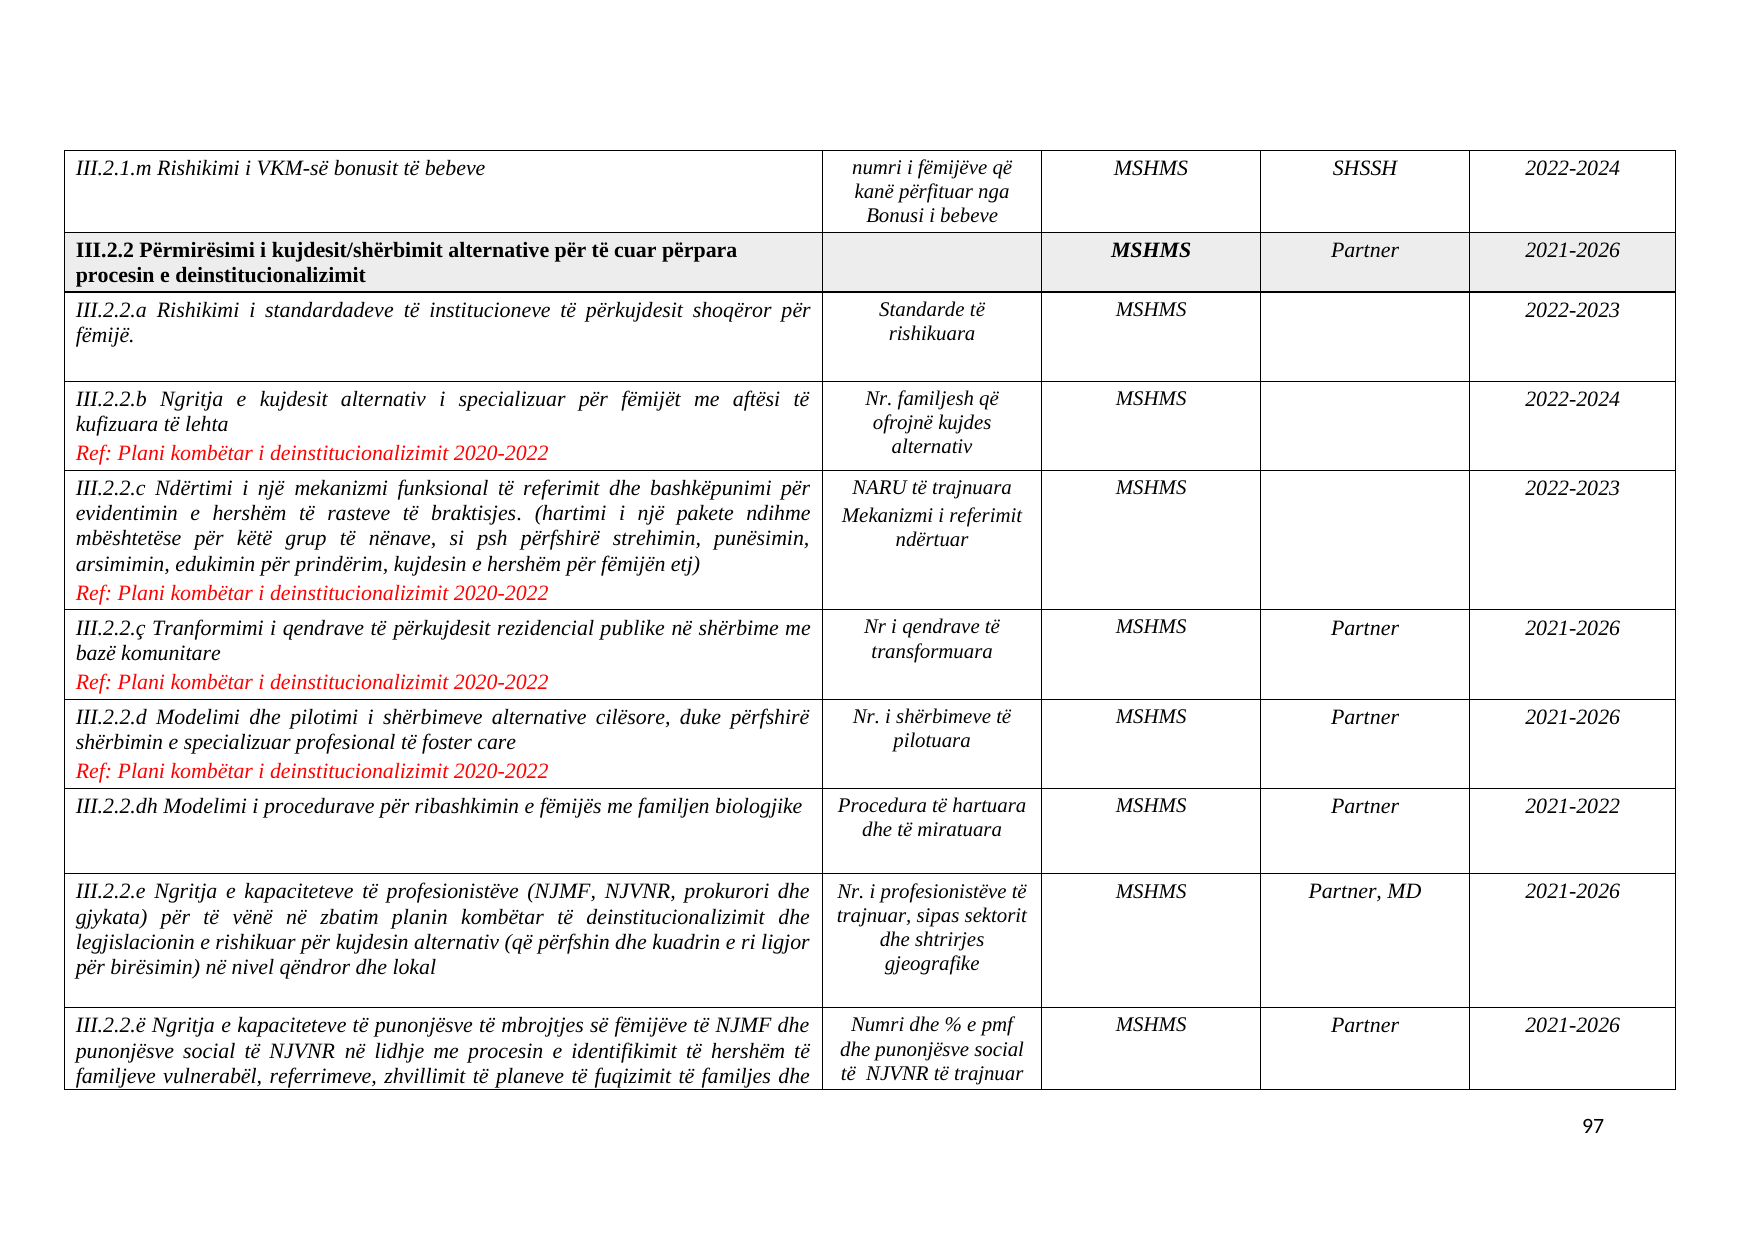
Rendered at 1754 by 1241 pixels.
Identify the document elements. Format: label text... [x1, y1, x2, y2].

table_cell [823, 1008, 1041, 1089]
table_cell III.2.2.a Rishikimi i standardadeve të institucioneve të përkujdesit shoqëror për fëmijë. [65, 293, 822, 381]
table_cell [1261, 293, 1469, 381]
table_cell Partner [1261, 789, 1469, 873]
table_cell SHSSH [1261, 151, 1469, 232]
table_cell Partner [1261, 700, 1469, 788]
table_cell Nr. familjesh që ofrojnë kujdes alternativ [823, 382, 1041, 470]
table_cell III.2.2.ç Tranformimi i qendrave të përkujdesit rezidencial publike në shërbime me bazë komunitare Ref: Plani kombëtar i deinstitucionalizimit 2020-2022 [65, 610, 822, 698]
table_cell III.2.2.dh Modelimi i procedurave për ribashkimin e fëmijës me familjen biologjike [65, 789, 822, 873]
table_cell III.2.2.b Ngritja e kujdesit alternativ i specializuar për fëmijët me aftësi të kufizuara të lehta Ref: Plani kombëtar i deinstitucionalizimit 2020-2022 [65, 382, 822, 470]
table_cell MSHMS [1042, 233, 1260, 291]
table_cell Partner [1261, 233, 1469, 291]
table_cell III.2.2 Përmirësimi i kujdesit/shërbimit alternative për të cuar përpara procesin e deinstitucionalizimit [65, 233, 822, 291]
table_cell MSHMS [1042, 382, 1260, 470]
table_cell Partner [1261, 610, 1469, 698]
table_cell MSHMS [1042, 874, 1260, 1007]
table_cell Partner [1261, 1008, 1469, 1089]
table_cell MSHMS [1042, 471, 1260, 609]
table_cell Nr. i profesionistëve të trajnuar, sipas sektorit dhe shtrirjes gjeografike [823, 874, 1041, 1007]
table_cell 2022-2024 [1470, 151, 1675, 232]
table_cell 2021-2026 [1470, 700, 1675, 788]
table_cell MSHMS [1042, 789, 1260, 873]
table_cell 2022-2023 [1470, 471, 1675, 609]
table_cell Standarde të rishikuara [823, 293, 1041, 381]
table_cell Procedura të hartuara dhe të miratuara [823, 789, 1041, 873]
table_cell MSHMS [1042, 700, 1260, 788]
table_cell MSHMS [1042, 610, 1260, 698]
table_cell MSHMS [1042, 151, 1260, 232]
table_cell III.2.2.d Modelimi dhe pilotimi i shërbimeve alternative cilësore, duke përfshirë shërbimin e specializuar profesional të foster care Ref: Plani kombëtar i deinstitucionalizimit 2020-2022 [65, 700, 822, 788]
table_cell III.2.2.e Ngritja e kapaciteteve të profesionistëve (NJMF, NJVNR, prokurori dhe gjykata) për të vënë në zbatim planin kombëtar të deinstitucionalizimit dhe legjislacionin e rishikuar për kujdesin alternativ (që përfshin dhe kuadrin e ri ligjor për birësimin) në nivel qëndror dhe lokal [65, 874, 822, 1007]
table_cell numri i fëmijëve që kanë përfituar nga Bonusi i bebeve [823, 151, 1041, 232]
table_cell 2022-2024 [1470, 382, 1675, 470]
table_cell 2021-2026 [1470, 874, 1675, 1007]
table_cell III.2.2.c Ndërtimi i një mekanizmi funksional të referimit dhe bashkëpunimi për evidentimin e hershëm të rasteve të braktisjes. (hartimi i një pakete ndihme mbështetëse për këtë grup të nënave, si psh përfshirë strehimin, punësimin, arsimimin, edukimin për prindërim, kujdesin e hershëm për fëmijën etj) Ref: Plani kombëtar i deinstitucionalizimit 2020-2022 [65, 471, 822, 609]
table_cell 2021-2022 [1470, 789, 1675, 873]
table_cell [65, 1008, 822, 1089]
table_cell [1261, 382, 1469, 470]
table_cell MSHMS [1042, 1008, 1260, 1089]
table_cell 2021-2026 [1470, 1008, 1675, 1089]
table_cell [1261, 471, 1469, 609]
table_cell MSHMS [1042, 293, 1260, 381]
table_cell [823, 233, 1041, 291]
table_cell Nr i qendrave të transformuara [823, 610, 1041, 698]
table_cell 2021-2026 [1470, 610, 1675, 698]
table_cell Partner, MD [1261, 874, 1469, 1007]
table_cell Nr. i shërbimeve të pilotuara [823, 700, 1041, 788]
table_cell III.2.1.m Rishikimi i VKM-së bonusit të bebeve [65, 151, 822, 232]
table_cell 2022-2023 [1470, 293, 1675, 381]
table_cell 2021-2026 [1470, 233, 1675, 291]
table_cell NARU të trajnuara Mekanizmi i referimit ndërtuar [823, 471, 1041, 609]
